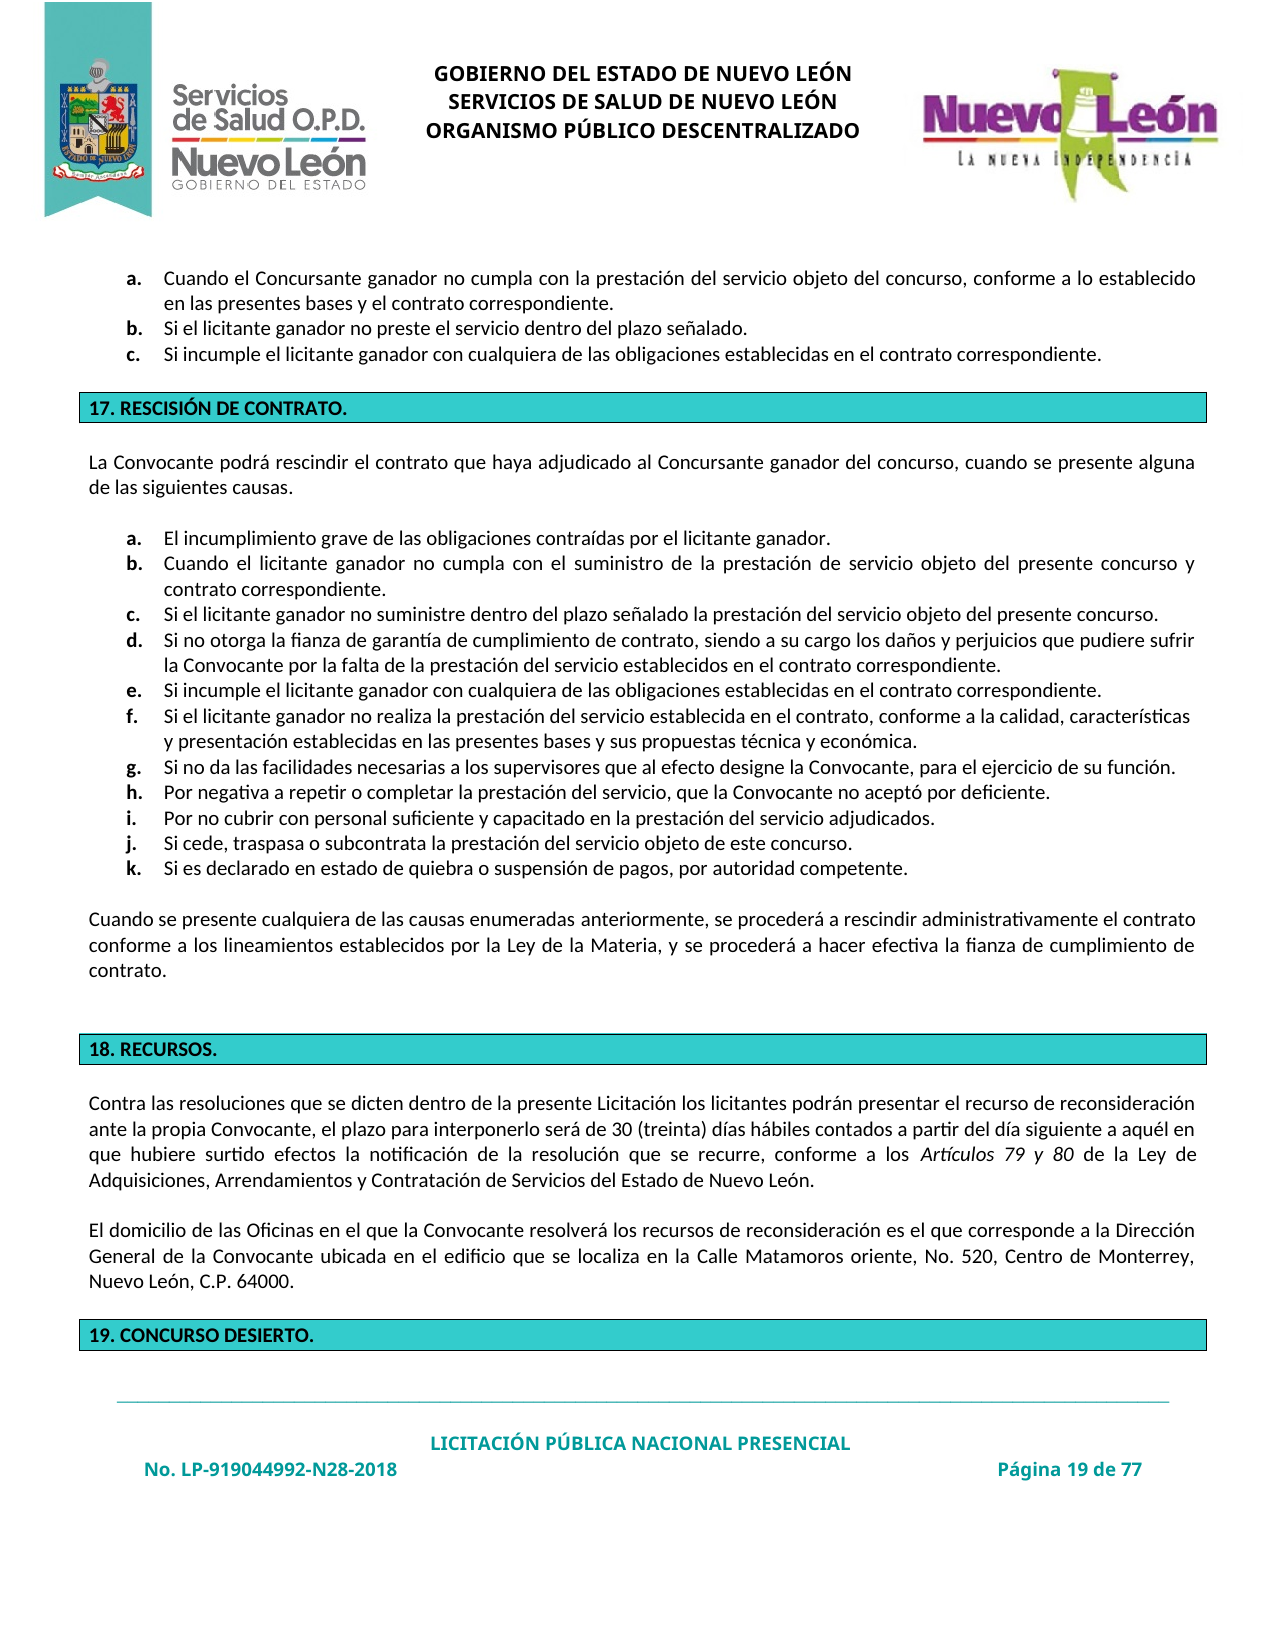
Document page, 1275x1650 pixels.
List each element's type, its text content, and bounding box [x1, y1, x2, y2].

list Si es declarado en estado de quiebra o suspensión de pagos, por autoridad competente. [126, 856, 1197, 881]
picture [15, 2, 1249, 229]
text Contra las resoluciones que se dicten dentro de la presente Licitación los licitantes podrán presentar el recurso de reconsideración ante la propia Convocante, el plazo para interponerlo será de 30 (treinta) días hábiles contados a partir del día siguiente a aquél en que hubiere surtido efectos la notificación de la resolución que se recurre, conforme a los Artículos 79 y 80 de la Ley de Adquisiciones, Arrendamientos y Contratación de Servicios del Estado de Nuevo León. [89, 1091, 1197, 1192]
list Por negativa a repetir o completar la prestación del servicio, que la Convocante no aceptó por deficiente. [126, 779, 1192, 805]
text podrá rescindir el contrato que haya adjudicado al Concursante ganador del concurso, cuando se presente alguna de las siguientes causas. [89, 449, 1197, 500]
list Cuando el licitante ganador no cumpla con el suministro de la prestación de servicio objeto del presente concurso y contrato correspondiente. [126, 551, 1197, 601]
text 17. RESCISIÓN DE CONTRATO. [80, 393, 1206, 422]
list Cuando el Concursante ganador no cumpla con la prestación del servicio objeto del concurso, conforme a lo establecido en las presentes bases y el contrato correspondiente. [126, 265, 1197, 316]
list Por no cubrir con personal suficiente y capacitado en la prestación del servicio adjudicados. [126, 805, 1197, 830]
list Si cede, traspasa o subcontrata la prestación del servicio objeto de este concurso. [126, 830, 1197, 856]
text 18. RECURSOS. [80, 1035, 1206, 1064]
list El incumplimiento grave de las obligaciones contraídas por el licitante ganador. [126, 525, 1197, 551]
text Cuando se presente cualquiera de las causas enumeradas anteriormente, se procederá a rescindir administrativamente el contrato conforme a los lineamientos establecidos por la Ley de la Materia, y se procederá a hacer efectiva la fianza de cumplimiento de contrato. [89, 906, 1197, 983]
list Si no otorga la fianza de garantía de cumplimiento de contrato, siendo a su cargo los daños y perjuicios que pudiere sufrir la Convocante por la falta de la prestación del servicio establecidos en el contrato correspondiente. [126, 627, 1197, 678]
text 19. CONCURSO DESIERTO. [80, 1320, 1206, 1350]
text El domicilio de las Oficinas en el que la Convocante resolverá los recursos de reconsideración es el que corresponde a de la Convocante ubicada en el edificio que se localiza en oriente, No. 520, Centro de Monterrey, Nuevo León, C.P. 64000. [89, 1218, 1197, 1294]
list Si incumple el licitante ganador con cualquiera de las obligaciones establecidas en el contrato correspondiente. [126, 678, 1197, 703]
list Si no da las facilidades necesarias a los supervisores que al efecto designe la Convocante, para el ejercicio de su función. [126, 754, 1197, 779]
list Si el licitante ganador no suministre dentro del plazo señalado la prestación del servicio objeto del presente concurso. [126, 601, 1197, 627]
list Si incumple el licitante ganador con cualquiera de las obligaciones establecidas en el contrato correspondiente. [126, 341, 1197, 366]
list Si el licitante ganador no realiza la prestación del servicio establecida en el contrato, conforme a la calidad, características y presentación establecidas en las presentes bases y sus propuestas técnica y económica. [126, 703, 1192, 754]
list Si el licitante ganador no preste el servicio dentro del plazo señalado. [126, 316, 1197, 341]
